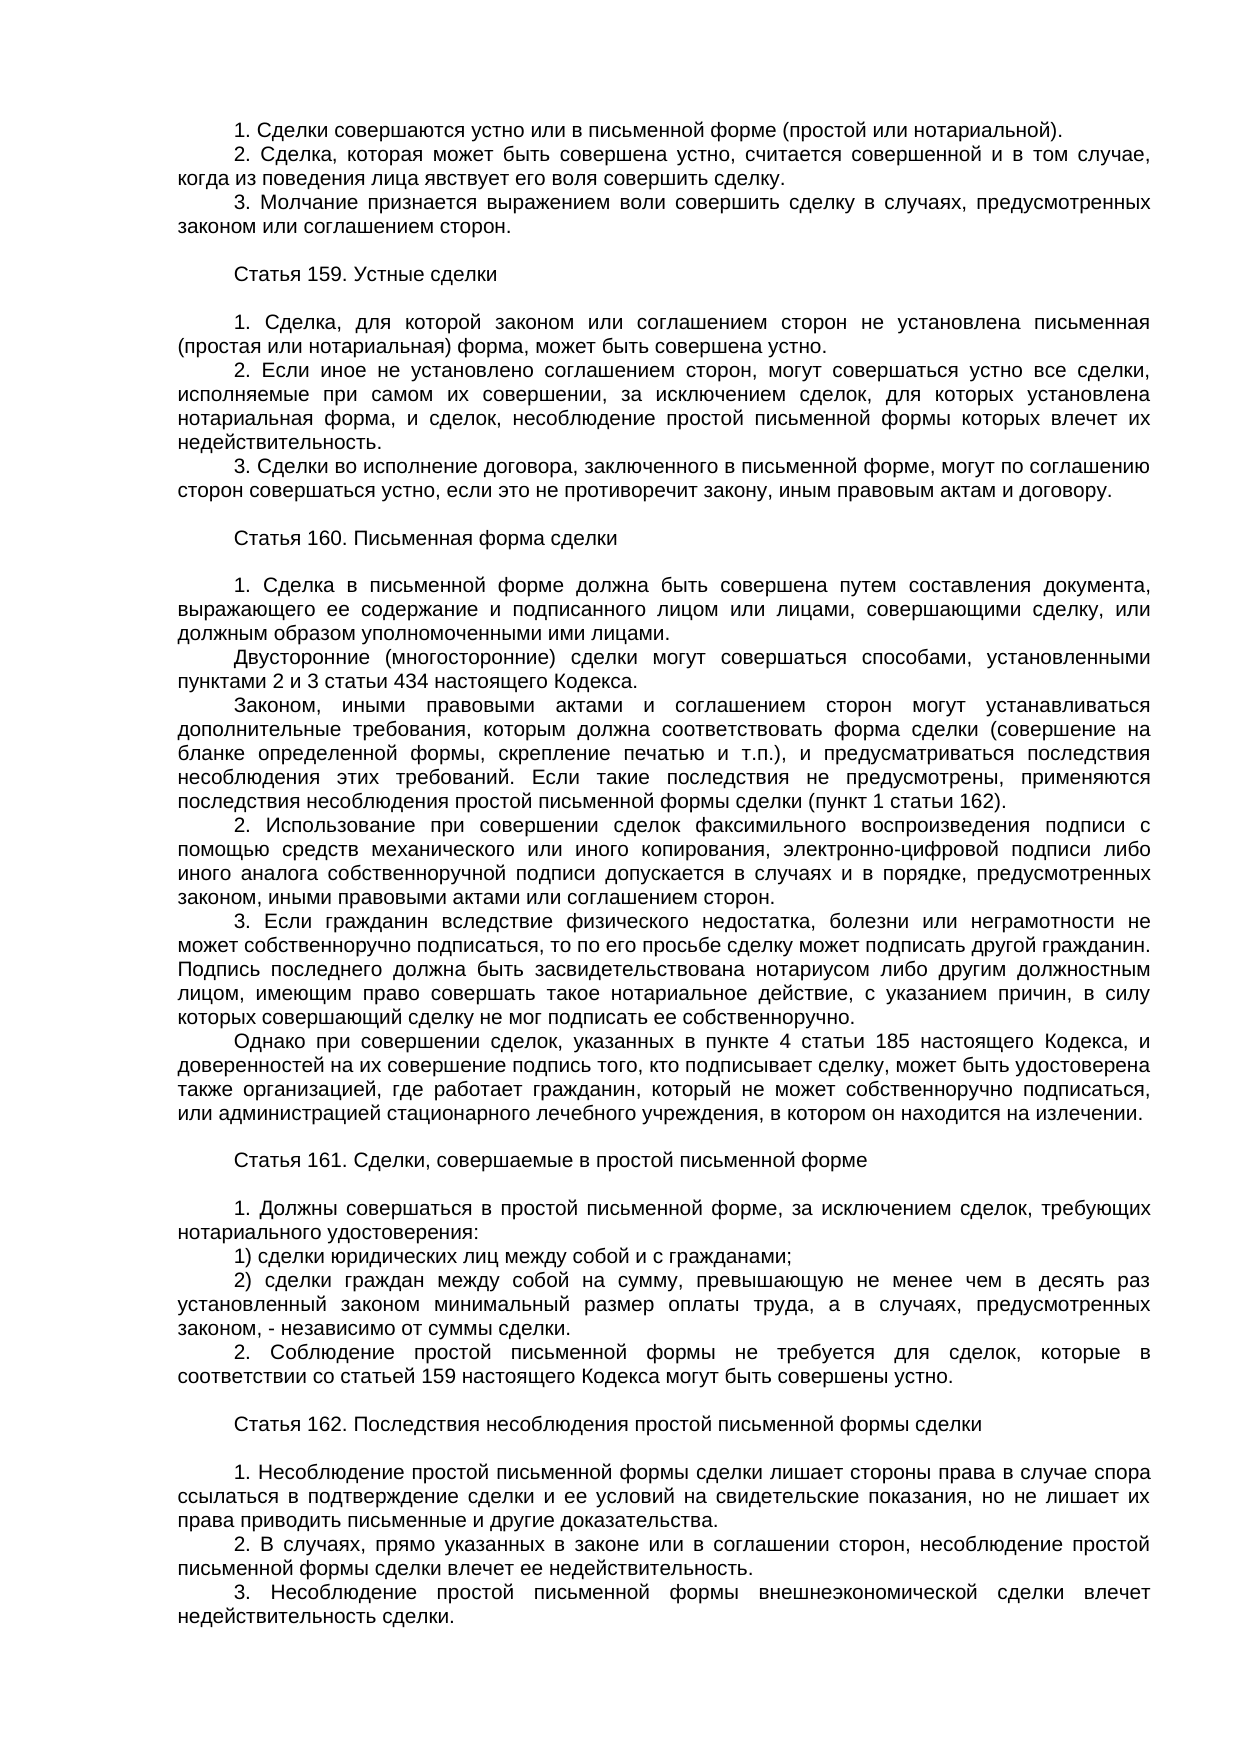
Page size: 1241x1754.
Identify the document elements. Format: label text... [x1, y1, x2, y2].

text 3. Сделки во исполнение договора, заключенного в письменной форме, могут по соглашению сторон совершаться устно, если это не противоречит закону, иным правовым актам и договору. [177, 453, 1152, 501]
text 3. Если гражданин вследствие физического недостатка, болезни или неграмотности не может собственноручно подписаться, то по его просьбе сделку может подписать другой гражданин. Подпись последнего должна быть засвидетельствована нотариусом либо другим должностным лицом, имеющим право совершать такое нотариальное действие, с указанием причин, в силу которых совершающий сделку не мог подписать ее собственноручно. [177, 909, 1152, 1028]
text 3. Несоблюдение простой письменной формы внешнеэкономической сделки влечет недействительность сделки. [177, 1579, 1152, 1627]
text 1. Сделка, для которой законом или соглашением сторон не установлена письменная (простая или нотариальная) форма, может быть совершена устно. [177, 310, 1152, 358]
text 1) сделки юридических лиц между собой и с гражданами; [177, 1244, 1152, 1268]
text 2. Использование при совершении сделок факсимильного воспроизведения подписи с помощью средств механического или иного копирования, электронно-цифровой подписи либо иного аналога собственноручной подписи допускается в случаях и в порядке, предусмотренных законом, иными правовыми актами или соглашением сторон. [177, 813, 1152, 909]
text 1. Должны совершаться в простой письменной форме, за исключением сделок, требующих нотариального удостоверения: [177, 1196, 1152, 1244]
text 2. Если иное не установлено соглашением сторон, могут совершаться устно все сделки, исполняемые при самом их совершении, за исключением сделок, для которых установлена нотариальная форма, и сделок, несоблюдение простой письменной формы которых влечет их недействительность. [177, 358, 1152, 453]
text 1. Несоблюдение простой письменной формы сделки лишает стороны права в случае спора ссылаться в подтверждение сделки и ее условий на свидетельские показания, но не лишает их права приводить письменные и другие доказательства. [177, 1460, 1152, 1532]
text 3. Молчание признается выражением воли совершить сделку в случаях, предусмотренных законом или соглашением сторон. [177, 190, 1152, 238]
text Статья 161. Сделки, совершаемые в простой письменной форме [177, 1148, 1152, 1172]
text Двусторонние (многосторонние) сделки могут совершаться способами, установленными пунктами 2 и 3 статьи 434 настоящего Кодекса. [177, 645, 1152, 693]
text Однако при совершении сделок, указанных в пункте 4 статьи 185 настоящего Кодекса, и доверенностей на их совершение подпись того, кто подписывает сделку, может быть удостоверена также организацией, где работает гражданин, который не может собственноручно подписаться, или администрацией стационарного лечебного учреждения, в котором он находится на излечении. [177, 1028, 1152, 1124]
text 2. В случаях, прямо указанных в законе или в соглашении сторон, несоблюдение простой письменной формы сделки влечет ее недействительность. [177, 1532, 1152, 1579]
text Законом, иными правовыми актами и соглашением сторон могут устанавливаться дополнительные требования, которым должна соответствовать форма сделки (совершение на бланке определенной формы, скрепление печатью и т.п.), и предусматриваться последствия несоблюдения этих требований. Если такие последствия не предусмотрены, применяются последствия несоблюдения простой письменной формы сделки (пункт 1 статьи 162). [177, 693, 1152, 813]
text Статья 162. Последствия несоблюдения простой письменной формы сделки [177, 1412, 1152, 1436]
text 2. Сделка, которая может быть совершена устно, считается совершенной и в том случае, когда из поведения лица явствует его воля совершить сделку. [177, 142, 1152, 190]
text 1. Сделка в письменной форме должна быть совершена путем составления документа, выражающего ее содержание и подписанного лицом или лицами, совершающими сделку, или должным образом уполномоченными ими лицами. [177, 573, 1152, 645]
text 2) сделки граждан между собой на сумму, превышающую не менее чем в десять раз установленный законом минимальный размер оплаты труда, а в случаях, предусмотренных законом, - независимо от суммы сделки. [177, 1268, 1152, 1340]
text 1. Сделки совершаются устно или в письменной форме (простой или нотариальной). [177, 118, 1152, 142]
text Статья 160. Письменная форма сделки [177, 525, 1152, 549]
text 2. Соблюдение простой письменной формы не требуется для сделок, которые в соответствии со статьей 159 настоящего Кодекса могут быть совершены устно. [177, 1340, 1152, 1388]
text Статья 159. Устные сделки [177, 262, 1152, 286]
